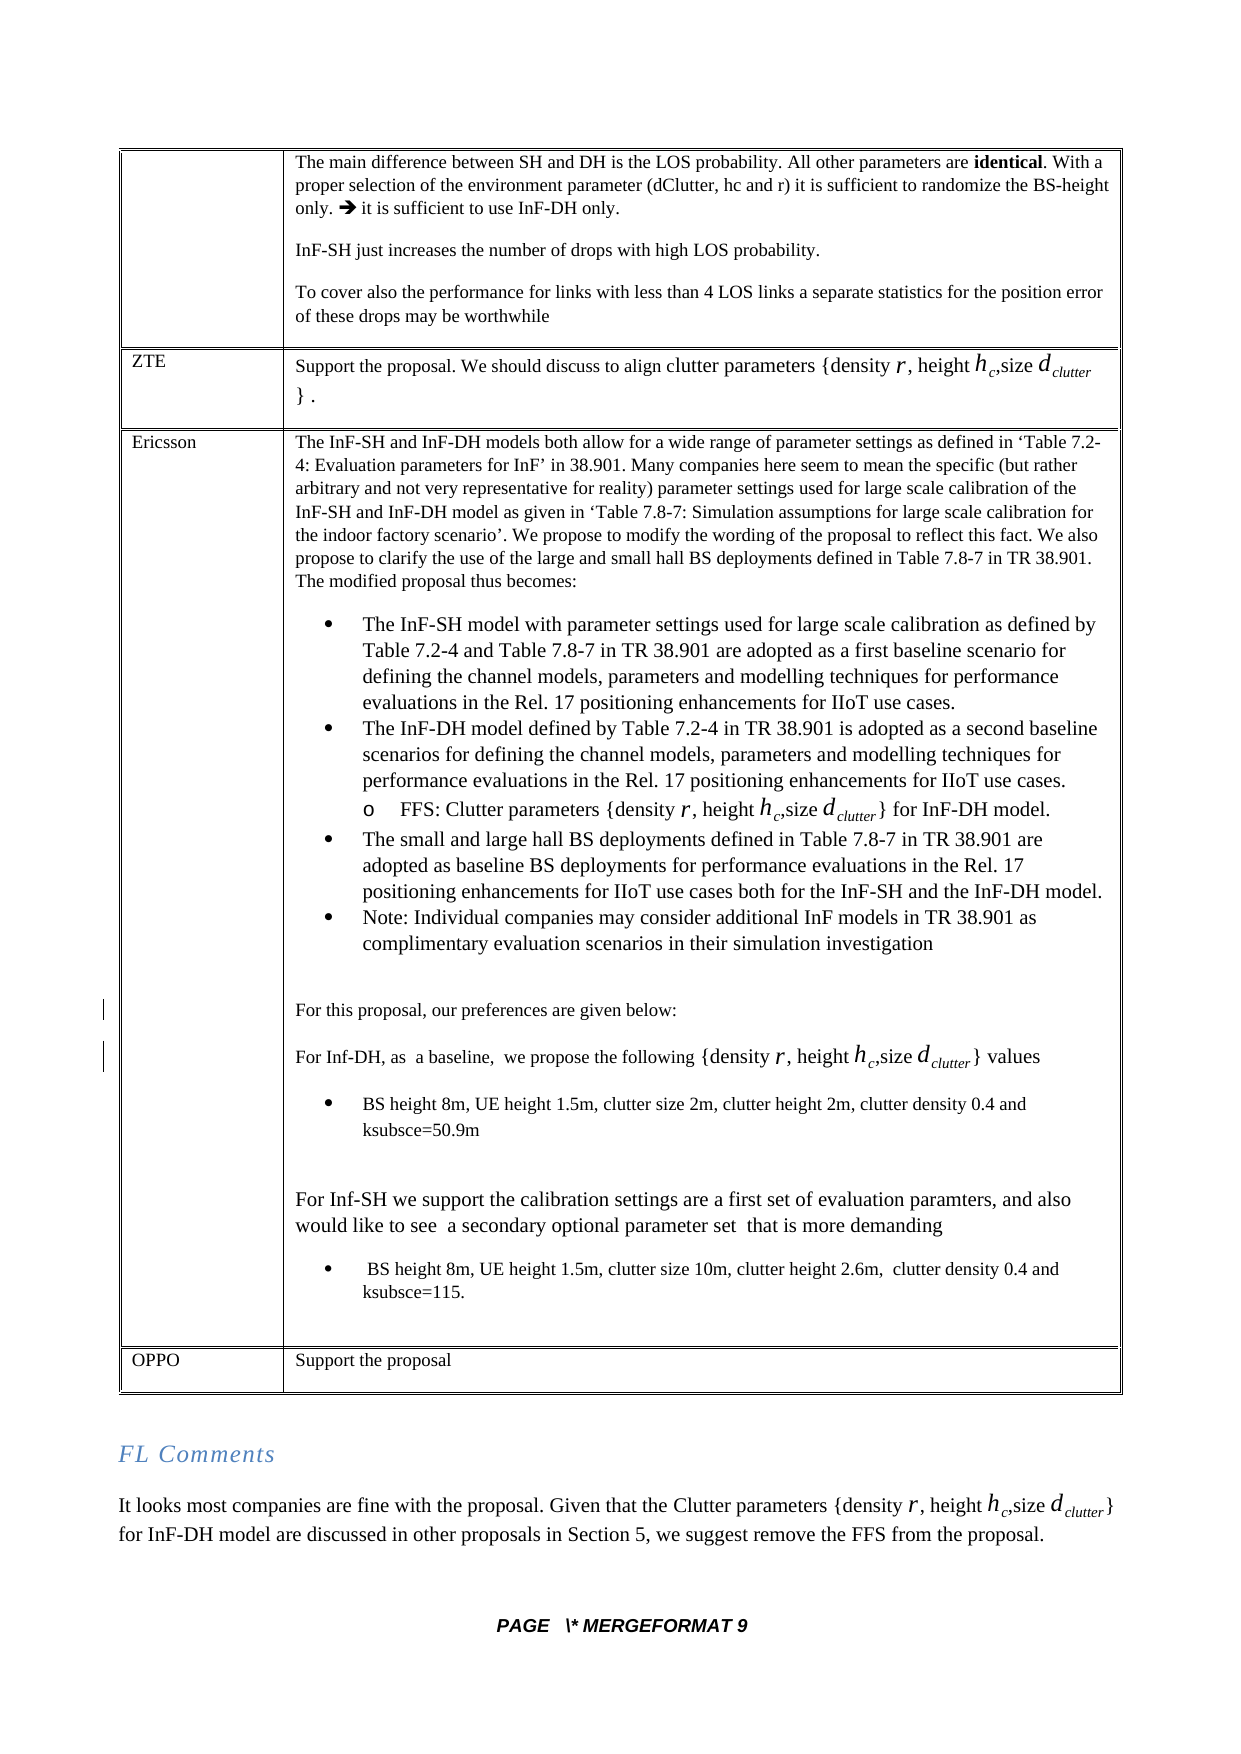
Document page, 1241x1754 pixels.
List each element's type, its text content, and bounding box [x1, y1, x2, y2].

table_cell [284, 151, 1120, 347]
table_cell OPPO [120, 1349, 283, 1392]
table_cell Fraunhofer [120, 151, 283, 347]
subtitle FL Comments [118, 1439, 1122, 1468]
table_cell Support the proposal [284, 1346, 1122, 1392]
table_cell Ericsson [122, 431, 283, 1346]
text It looks most companies are fine with the proposal. Given that the Clutter parameters {density , height ,size } for InF-DH model are discussed in other proposals in Section 5, we suggest remove the FFS from the proposal. [118, 1489, 1122, 1546]
table_cell Support the proposal. We should discuss to align clutter parameters {density , height ,size } . [284, 347, 1120, 428]
table_cell ZTE [122, 350, 283, 428]
table_cell The InF-SH and InF-DH models both allow for a wide range of parameter settings as defined in ‘Table 7.2-4: Evaluation parameters for InF’ in 38.901. Many companies here seem to mean the specific (but rather arbitrary and not very representative for reality) parameter settings used for large scale calibration of the InF-SH and InF-DH model as given in ‘Table 7.8-7: Simulation assumptions for large scale calibration for the indoor factory scenario’. We propose to modify the wording of the proposal to reflect this fact. We also propose to clarify the use of the large and small hall BS deployments defined in Table 7.8-7 in TR 38.901. The modified proposal thus becomes: The InF-SH model with parameter settings used for large scale calibration as defined by Table 7.2-4 and Table 7.8-7 in TR 38.901 are adopted as a first baseline scenario for defining the channel models, parameters and modelling techniques for performance evaluations in the Rel. 17 positioning enhancements for IIoT use cases. The InF-DH model defined by Table 7.2-4 in TR 38.901 is adopted as a second baseline scenarios for defining the channel models, parameters and modelling techniques for performance evaluations in the Rel. 17 positioning enhancements for IIoT use cases. FFS: Clutter parameters {density , height ,size } for InF-DH model. The small and large hall BS deployments defined in Table 7.8-7 in TR 38.901 are adopted as baseline BS deployments for performance evaluations in the Rel. 17 positioning enhancements for IIoT use cases both for the InF-SH and the InF-DH model. Note: Individual companies may consider additional InF models in TR 38.901 as complimentary evaluation scenarios in their simulation investigation For this proposal, our preferences are given below: For Inf-DH, as a baseline, we propose the following {density , height ,size } values BS height 8m, UE height 1.5m, clutter size 2m, clutter height 2m, clutter density 0.4 and ksubsce=50.9m For Inf-SH we support the calibration settings are a first set of evaluation paramters, and also would like to see a secondary optional parameter set that is more demanding BS height 8m, UE height 1.5m, clutter size 10m, clutter height 2.6m, clutter density 0.4 and ksubsce=115. [284, 428, 1120, 1346]
